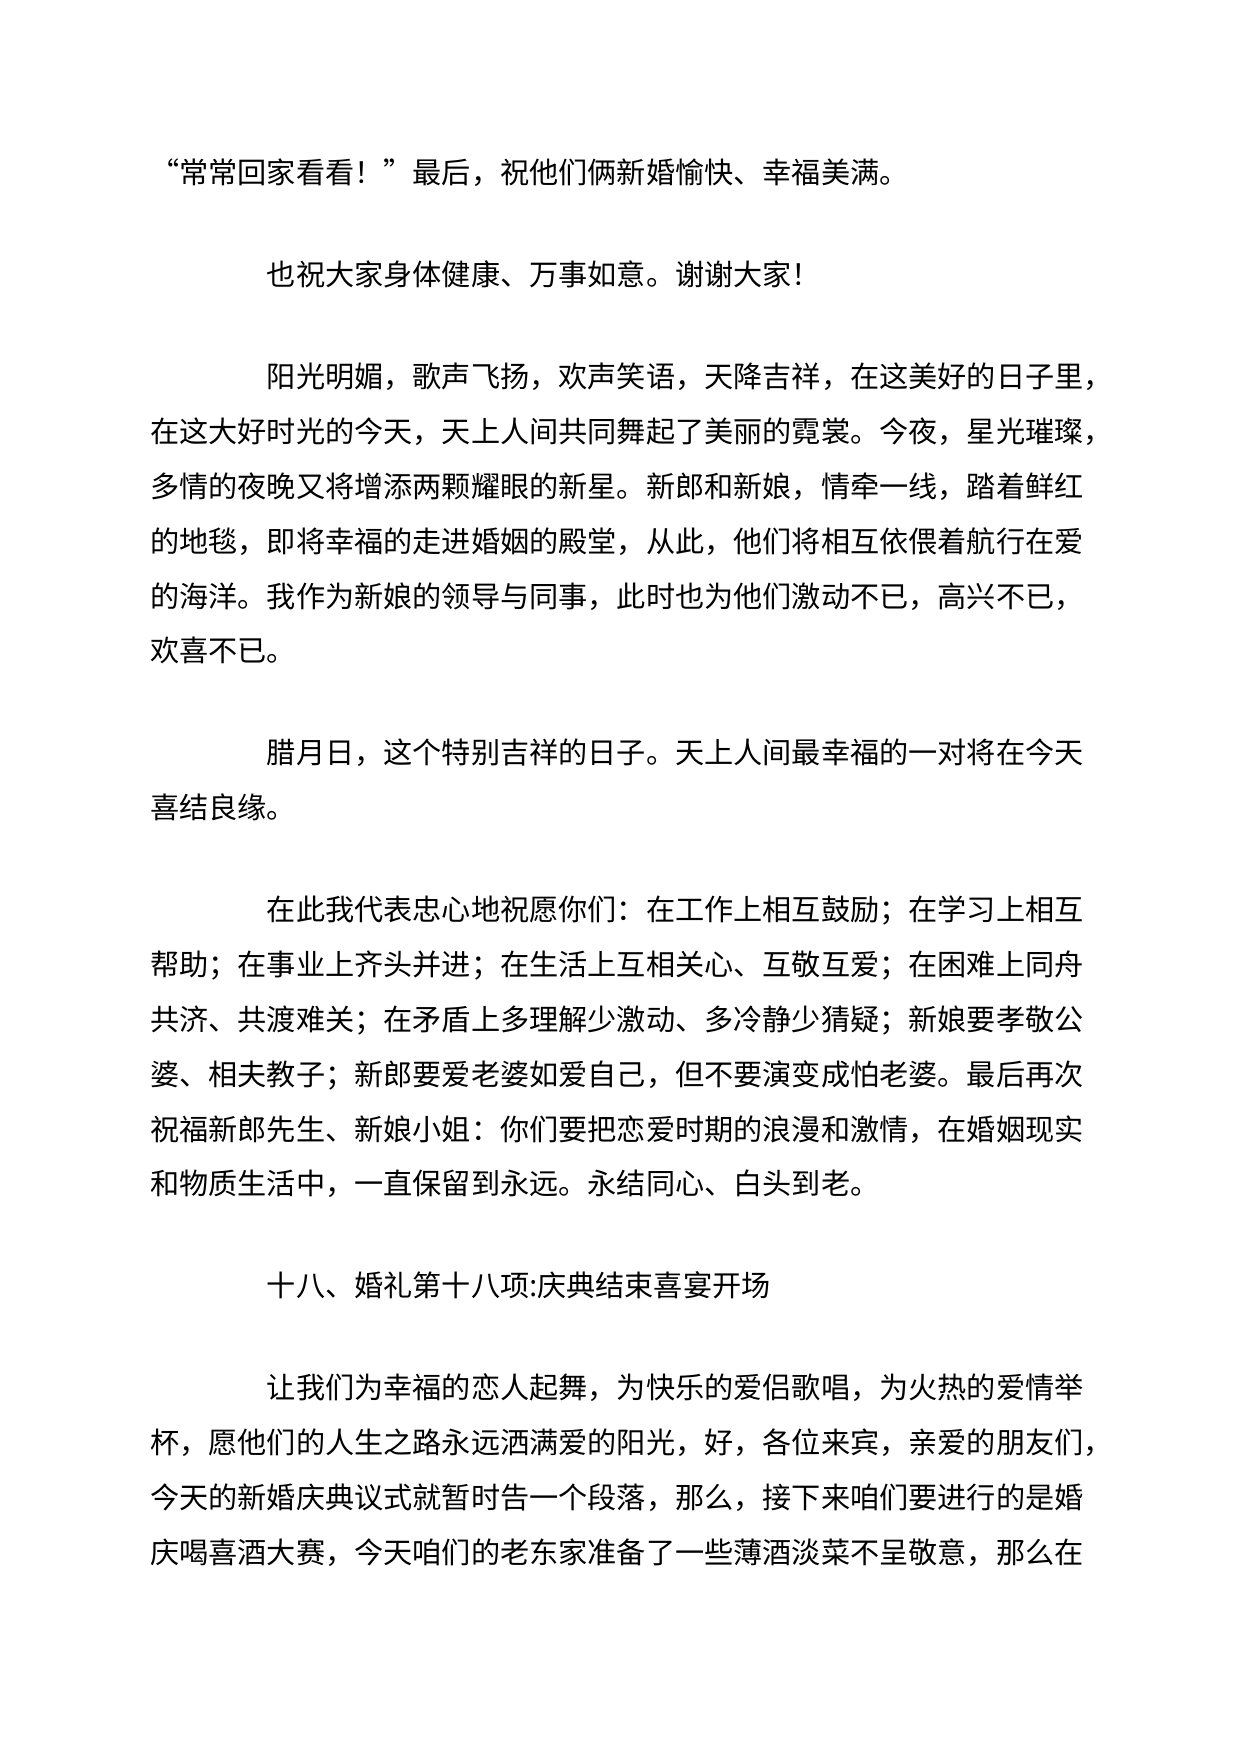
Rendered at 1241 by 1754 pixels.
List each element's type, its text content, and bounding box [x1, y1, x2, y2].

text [150, 150, 1090, 192]
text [150, 1365, 1090, 1572]
text 腊月日，这个特别吉祥的日子。天上人间最幸福的一对将在今天喜结良缘。 [150, 730, 1090, 827]
text 十八、婚礼第十八项:庆典结束喜宴开场 [150, 1263, 1090, 1305]
text 在此我代表忠心地祝愿你们：在工作上相互鼓励；在学习上相互帮助；在事业上齐头并进；在生活上互相关心、互敬互爱；在困难上同舟共济、共渡难关；在矛盾上多理解少激动、多冷静少猜疑；新娘要孝敬公婆、相夫教子；新郎要爱老婆如爱自己，但不要演变成怕老婆。最后再次祝福新郎先生、新娘小姐：你们要把恋爱时期的浪漫和激情，在婚姻现实和物质生活中，一直保留到永远。永结同心、白头到老。 [150, 886, 1090, 1203]
text 也祝大家身体健康、万事如意。谢谢大家！ [150, 252, 1090, 294]
text 阳光明媚，歌声飞扬，欢声笑语，天降吉祥，在这美好的日子里，在这大好时光的今天，天上人间共同舞起了美丽的霓裳。今夜，星光璀璨，多情的夜晚又将增添两颗耀眼的新星。新郎和新娘，情牵一线，踏着鲜红的地毯，即将幸福的走进婚姻的殿堂，从此，他们将相互依偎着航行在爱的海洋。我作为新娘的领导与同事，此时也为他们激动不已，高兴不已，欢喜不已。 [150, 353, 1090, 670]
